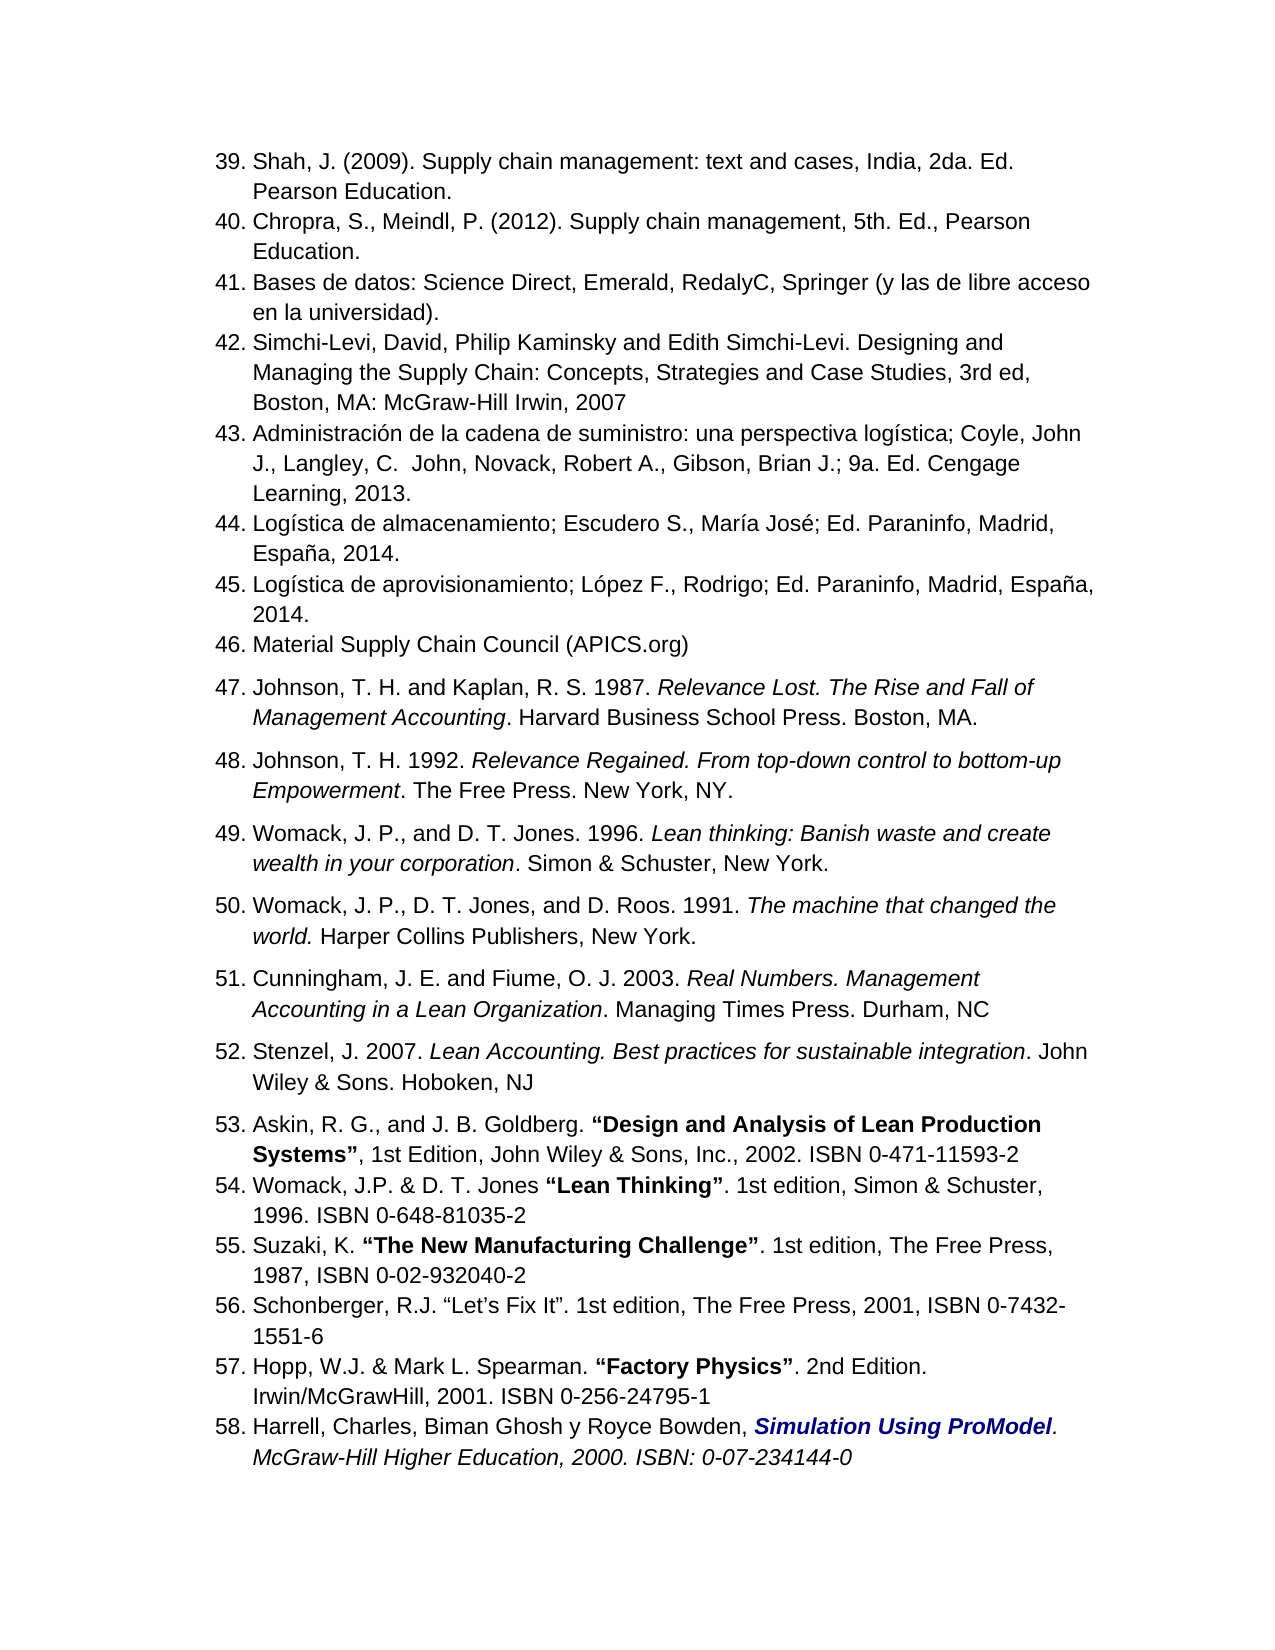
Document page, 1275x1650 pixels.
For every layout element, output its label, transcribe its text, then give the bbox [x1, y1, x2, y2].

list Womack, J. P., D. T. Jones, and D. Roos. 1991. The machine that changed the world. Harper Collins Publishers, New York. [215, 892, 1098, 949]
list Administración de la cadena de suministro: una perspectiva logística; Coyle, John J., Langley, C. John, Novack, Robert A., Gibson, Brian J.; 9a. Ed. Cengage Learning, 2013. [215, 419, 1098, 506]
list Shah, J. (2009). Supply chain management: text and cases, India, 2da. Ed. Pearson Education. [215, 148, 1098, 204]
list Logística de aprovisionamiento; López F., Rodrigo; Ed. Paraninfo, Madrid, España, 2014. [215, 571, 1098, 627]
list Schonberger, R.J. “Let’s Fix It”. 1st edition, The Free Press, 2001, ISBN 0-7432-1551-6 [215, 1292, 1098, 1349]
list Johnson, T. H. and Kaplan, R. S. 1987. Relevance Lost. The Rise and Fall of Management Accounting. Harvard Business School Press. Boston, MA. [215, 674, 1098, 730]
list Stenzel, J. 2007. Lean Accounting. Best practices for sustainable integration. John Wiley & Sons. Hoboken, NJ [215, 1038, 1098, 1095]
list Logística de almacenamiento; Escudero S., María José; Ed. Paraninfo, Madrid, España, 2014. [215, 510, 1098, 567]
list Bases de datos: Science Direct, Emerald, RedalyC, Springer (y las de libre acceso en la universidad). [215, 268, 1098, 325]
list Cunningham, J. E. and Fiume, O. J. 2003. Real Numbers. Management Accounting in a Lean Organization. Managing Times Press. Durham, NC [215, 965, 1098, 1022]
list Johnson, T. H. 1992. Relevance Regained. From top-down control to bottom-up Empowerment. The Free Press. New York, NY. [215, 747, 1098, 803]
list Material Supply Chain Council (APICS.org) [215, 631, 1098, 657]
list Hopp, W.J. & Mark L. Spearman. “Factory Physics”. 2nd Edition. Irwin/McGrawHill, 2001. ISBN 0-256-24795-1 [215, 1353, 1098, 1409]
list Suzaki, K. “The New Manufacturing Challenge”. 1st edition, The Free Press, 1987, ISBN 0-02-932040-2 [215, 1232, 1098, 1288]
list Womack, J. P., and D. T. Jones. 1996. Lean thinking: Banish waste and create wealth in your corporation. Simon & Schuster, New York. [215, 819, 1098, 876]
list Simchi-Levi, David, Philip Kaminsky and Edith Simchi-Levi. Designing and Managing the Supply Chain: Concepts, Strategies and Case Studies, 3rd ed, Boston, MA: McGraw-Hill Irwin, 2007 [215, 329, 1098, 416]
list Chropra, S., Meindl, P. (2012). Supply chain management, 5th. Ed., Pearson Education. [215, 208, 1098, 264]
list Womack, J.P. & D. T. Jones “Lean Thinking”. 1st edition, Simon & Schuster, 1996. ISBN 0-648-81035-2 [215, 1172, 1098, 1228]
list Harrell, Charles, Biman Ghosh y Royce Bowden, Simulation Using ProModel. McGraw-Hill Higher Education, 2000. ISBN: 0-07-234144-0 [215, 1413, 1098, 1470]
list Askin, R. G., and J. B. Goldberg. “Design and Analysis of Lean Production Systems”, 1st Edition, John Wiley & Sons, Inc., 2002. ISBN 0-471-11593-2 [215, 1111, 1098, 1168]
